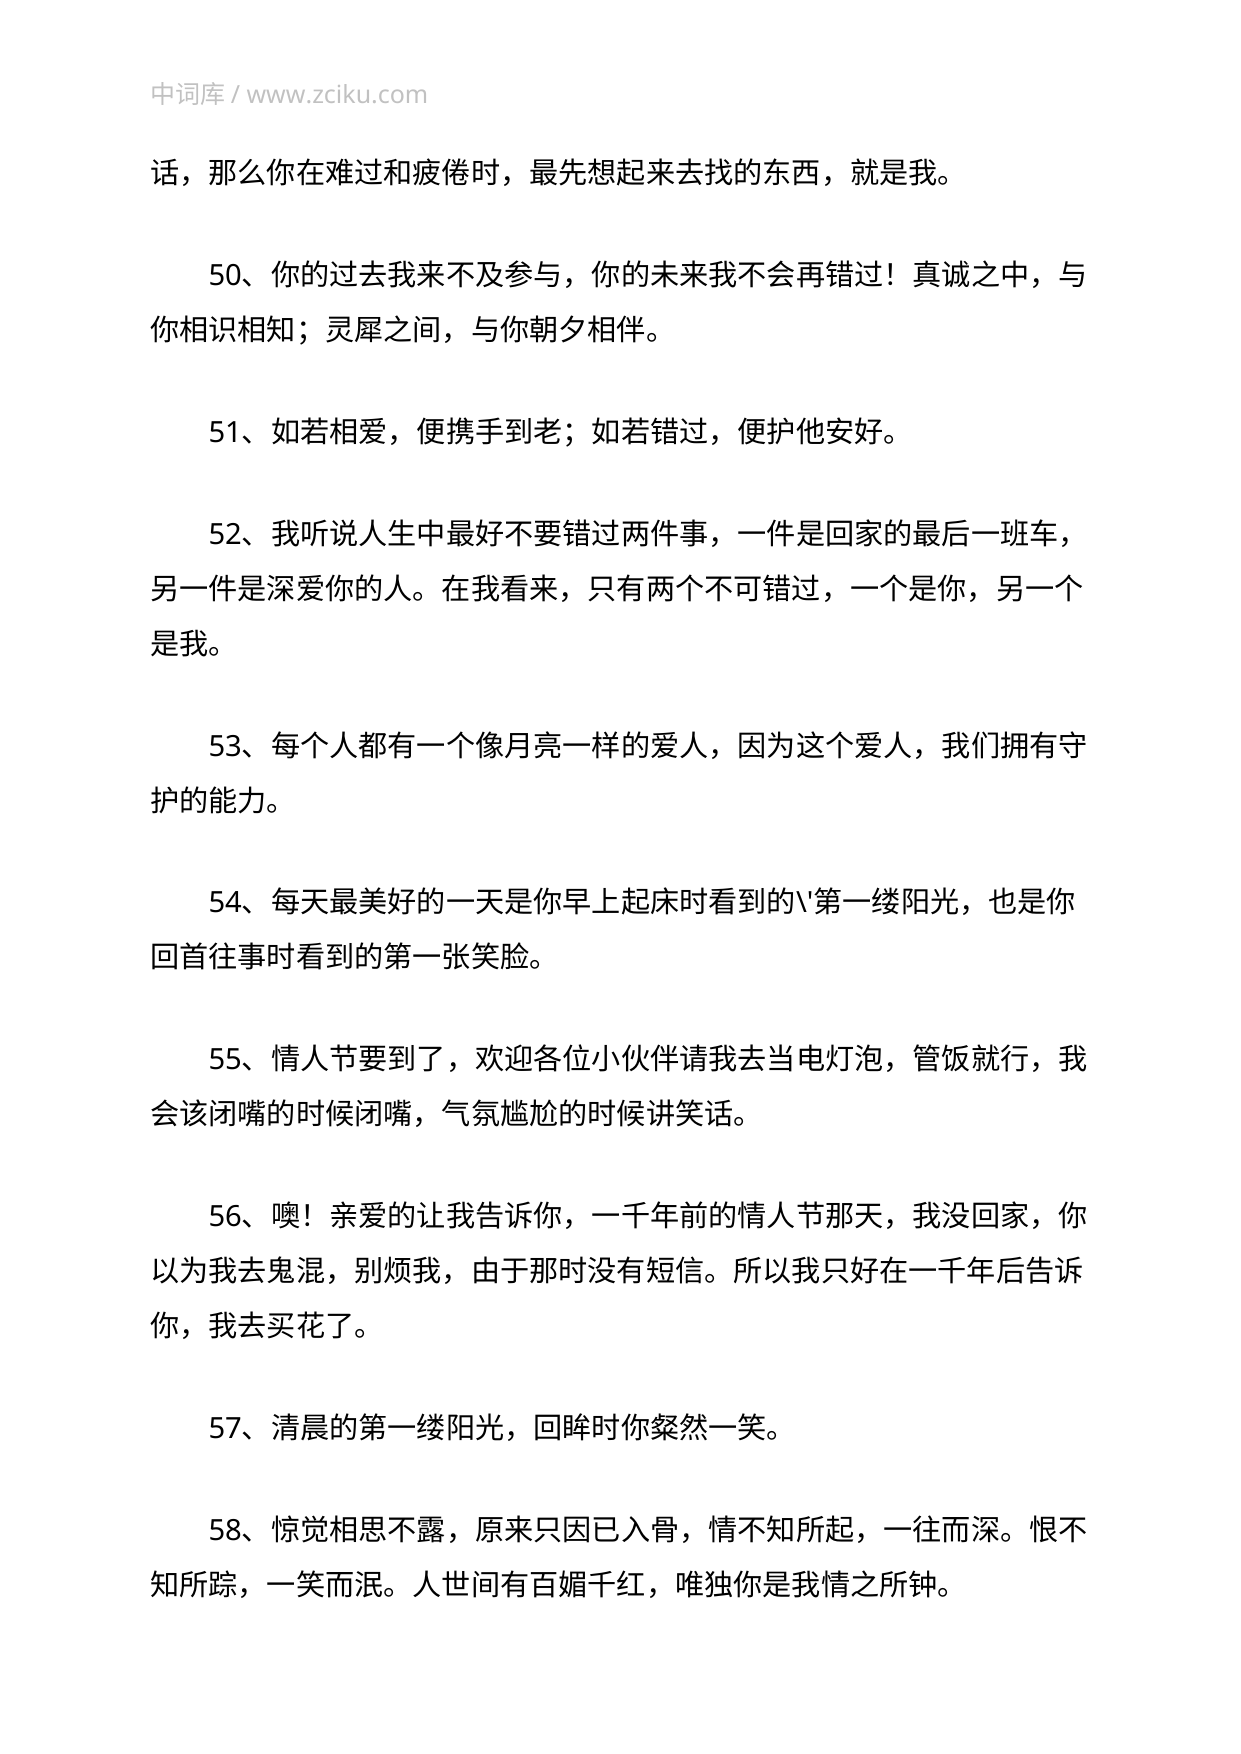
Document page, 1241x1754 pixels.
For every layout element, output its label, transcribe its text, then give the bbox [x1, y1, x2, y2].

text 54、每天最美好的一天是你早上起床时看到的\'第一缕阳光，也是你回首往事时看到的第一张笑脸。 [150, 879, 1090, 976]
text 53、每个人都有一个像月亮一样的爱人，因为这个爱人，我们拥有守护的能力。 [150, 722, 1090, 819]
text 50、你的过去我来不及参与，你的未来我不会再错过！真诚之中，与你相识相知；灵犀之间，与你朝夕相伴。 [150, 252, 1090, 349]
text 55、情人节要到了，欢迎各位小伙伴请我去当电灯泡，管饭就行，我会该闭嘴的时候闭嘴，气氛尴尬的时候讲笑话。 [150, 1036, 1090, 1133]
text 56、噢！亲爱的让我告诉你，一千年前的情人节那天，我没回家，你以为我去鬼混，别烦我，由于那时没有短信。所以我只好在一千年后告诉你，我去买花了。 [150, 1192, 1090, 1345]
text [150, 150, 1090, 192]
text 51、如若相爱，便携手到老；如若错过，便护他安好。 [150, 408, 1090, 451]
text 57、清晨的第一缕阳光，回眸时你粲然一笑。 [150, 1404, 1090, 1447]
text 58、惊觉相思不露，原来只因已入骨，情不知所起，一往而深。恨不知所踪，一笑而泯。人世间有百媚千红，唯独你是我情之所钟。 [150, 1506, 1090, 1603]
text 52、我听说人生中最好不要错过两件事，一件是回家的最后一班车，另一件是深爱你的人。在我看来，只有两个不可错过，一个是你，另一个是我。 [150, 511, 1090, 663]
